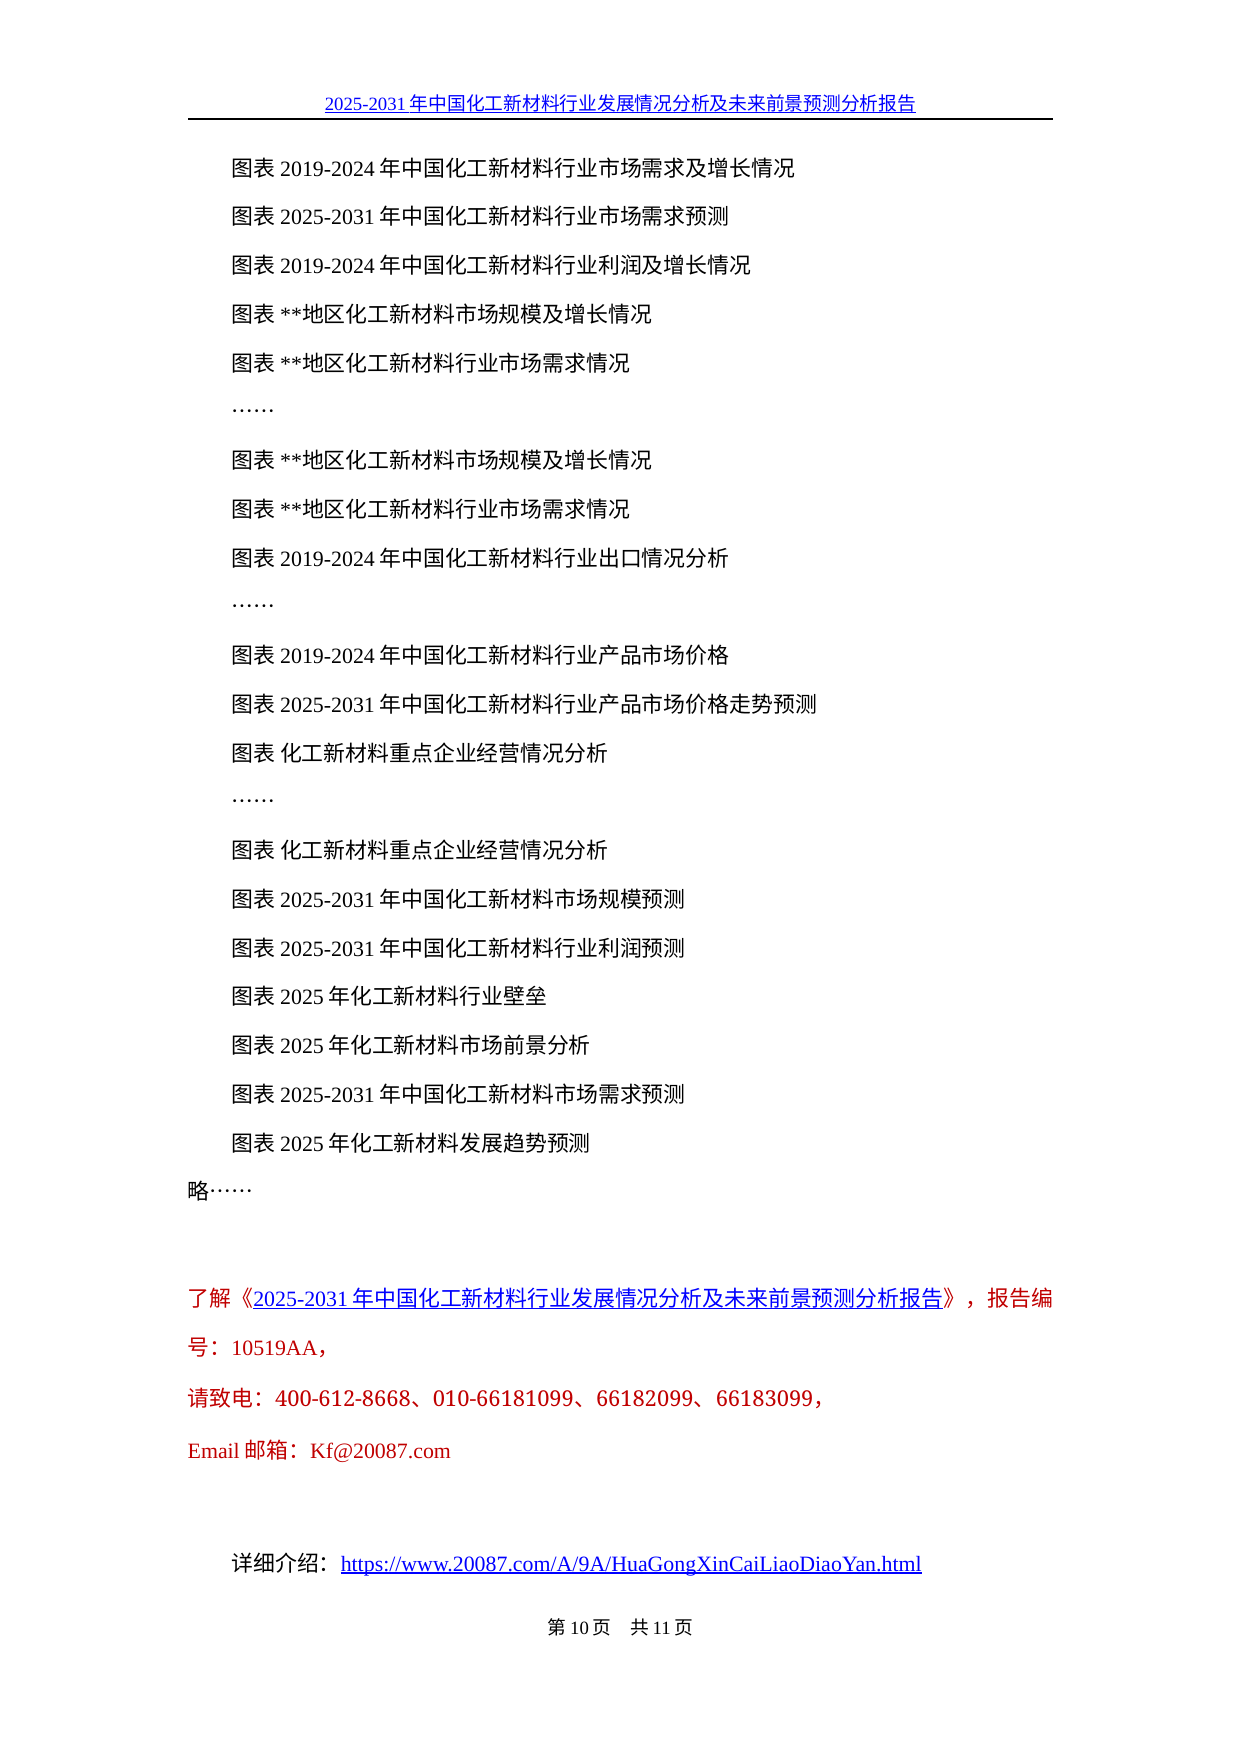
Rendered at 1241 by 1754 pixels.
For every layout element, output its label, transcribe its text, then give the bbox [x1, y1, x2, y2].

text 了解《2025-2031年中国化工新材料行业发展情况分析及未来前景预测分析报告》，报告编号：10519AA， [187, 1280, 1053, 1362]
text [187, 150, 1053, 1206]
text 请致电：400-612-8668、010-66181099、66182099、66183099， [187, 1381, 1053, 1413]
text Email邮箱：Kf@20087.com [187, 1432, 1053, 1465]
text 详细介绍：https://www.20087.com/A/9A/HuaGongXinCaiLiaoDiaoYan.html [187, 1545, 1053, 1578]
